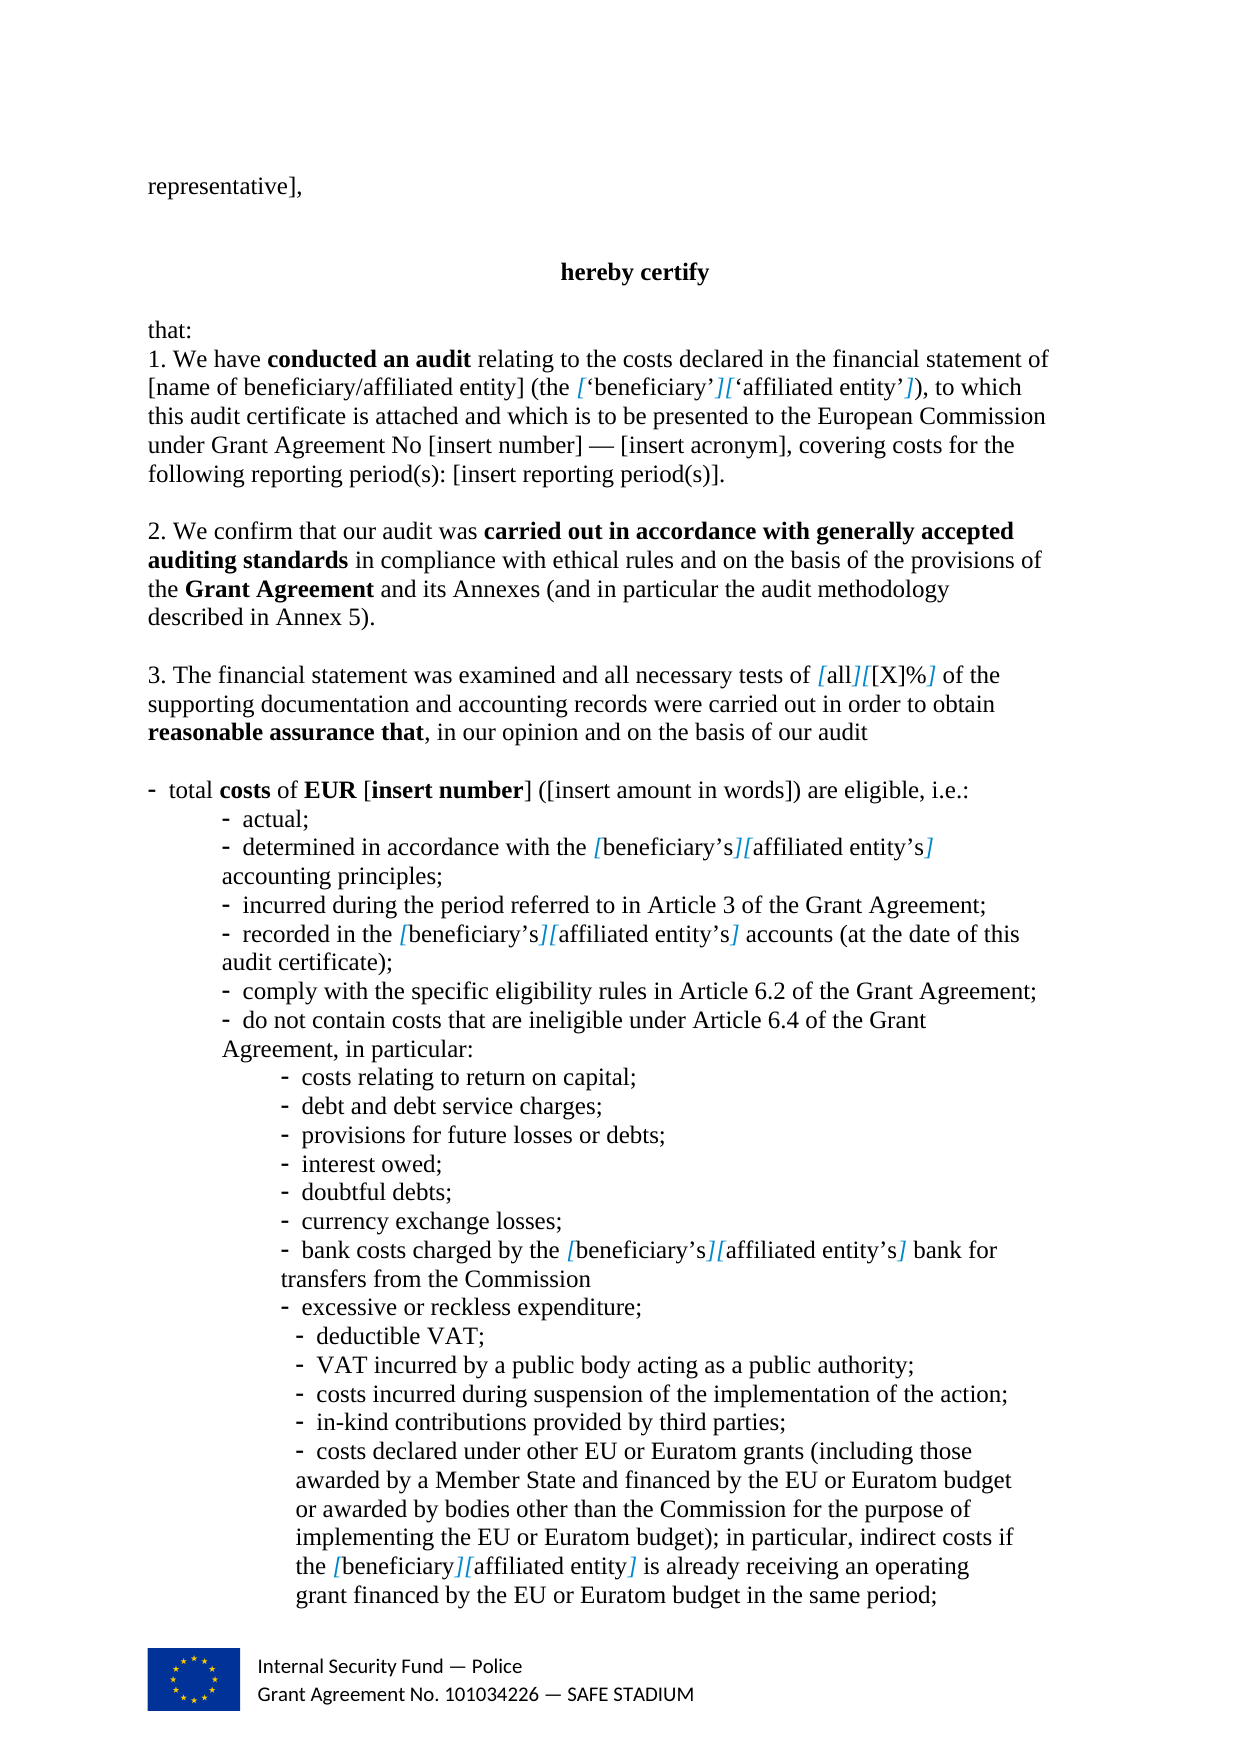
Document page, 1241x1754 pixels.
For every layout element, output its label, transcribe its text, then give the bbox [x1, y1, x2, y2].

text do not contain costs that are ineligible under Article 6.4 of the Grant [177, 1005, 1122, 1034]
text provisions for future losses or debts; [266, 1120, 1122, 1149]
text actual; [177, 804, 1122, 832]
text under Grant Agreement No [insert number] — [insert acronym], covering costs for the [148, 430, 1122, 459]
text the Grant Agreement and its Annexes (and in particular the audit methodology [148, 574, 1122, 602]
text debt and debt service charges; [266, 1091, 1122, 1120]
text hereby certify [148, 257, 1122, 286]
text excessive or reckless expenditure; [266, 1292, 1122, 1321]
text 3. The financial statement was examined and all necessary tests of [all][[X]%] of the [148, 660, 1122, 689]
text deductible VAT; [148, 1321, 1122, 1350]
text representative], [148, 171, 1122, 200]
text doubtful debts; [266, 1177, 1122, 1206]
text total costs of EUR [insert number] ([insert amount in words]) are eligible, i.e.: [148, 775, 1122, 804]
text costs declared under other EU or Euratom grants (including those [148, 1436, 1122, 1465]
text in-kind contributions provided by third parties; [148, 1407, 1122, 1436]
text costs incurred during suspension of the implementation of the action; [148, 1379, 1122, 1407]
text auditing standards in compliance with ethical rules and on the basis of the provisions of [148, 545, 1122, 574]
text grant financed by the EU or Euratom budget in the same period; [148, 1580, 1122, 1609]
text costs relating to return on capital; [266, 1062, 1122, 1091]
text 1. We have conducted an audit relating to the costs declared in the financial statement of [148, 344, 1122, 372]
text recorded in the [beneficiary’s][affiliated entity’s] accounts (at the date of this [177, 919, 1122, 947]
text [name of beneficiary/affiliated entity] (the [‘beneficiary’][‘affiliated entity’]), to which [148, 372, 1122, 401]
text implementing the EU or Euratom budget); in particular, indirect costs if [148, 1522, 1122, 1551]
text that: [148, 315, 1122, 344]
picture [147, 1648, 241, 1711]
text bank costs charged by the [beneficiary’s][affiliated entity’s] bank for [266, 1235, 1122, 1264]
text incurred during the period referred to in Article 3 of the Grant Agreement; [177, 890, 1122, 919]
text 2. We confirm that our audit was carried out in accordance with generally accepted [148, 516, 1122, 545]
text Agreement, in particular: [177, 1034, 1122, 1062]
text determined in accordance with the [beneficiary’s][affiliated entity’s] [177, 832, 1122, 861]
text following reporting period(s): [insert reporting period(s)]. [148, 459, 1122, 487]
text described in Annex 5). [148, 602, 1122, 631]
text awarded by a Member State and financed by the EU or Euratom budget [148, 1465, 1122, 1494]
text or awarded by bodies other than the Commission for the purpose of [148, 1494, 1122, 1522]
text the [beneficiary][affiliated entity] is already receiving an operating [148, 1551, 1122, 1580]
text accounting principles; [177, 861, 1122, 890]
text VAT incurred by a public body acting as a public authority; [148, 1350, 1122, 1379]
text this audit certificate is attached and which is to be presented to the European Commission [148, 401, 1122, 430]
text audit certificate); [177, 947, 1122, 976]
text currency exchange losses; [266, 1206, 1122, 1235]
text interest owed; [266, 1149, 1122, 1177]
text comply with the specific eligibility rules in Article 6.2 of the Grant Agreement; [177, 976, 1122, 1005]
text transfers from the Commission [266, 1264, 1122, 1292]
text reasonable assurance that, in our opinion and on the basis of our audit [148, 717, 1122, 746]
text supporting documentation and accounting records were carried out in order to obtain [148, 689, 1122, 717]
